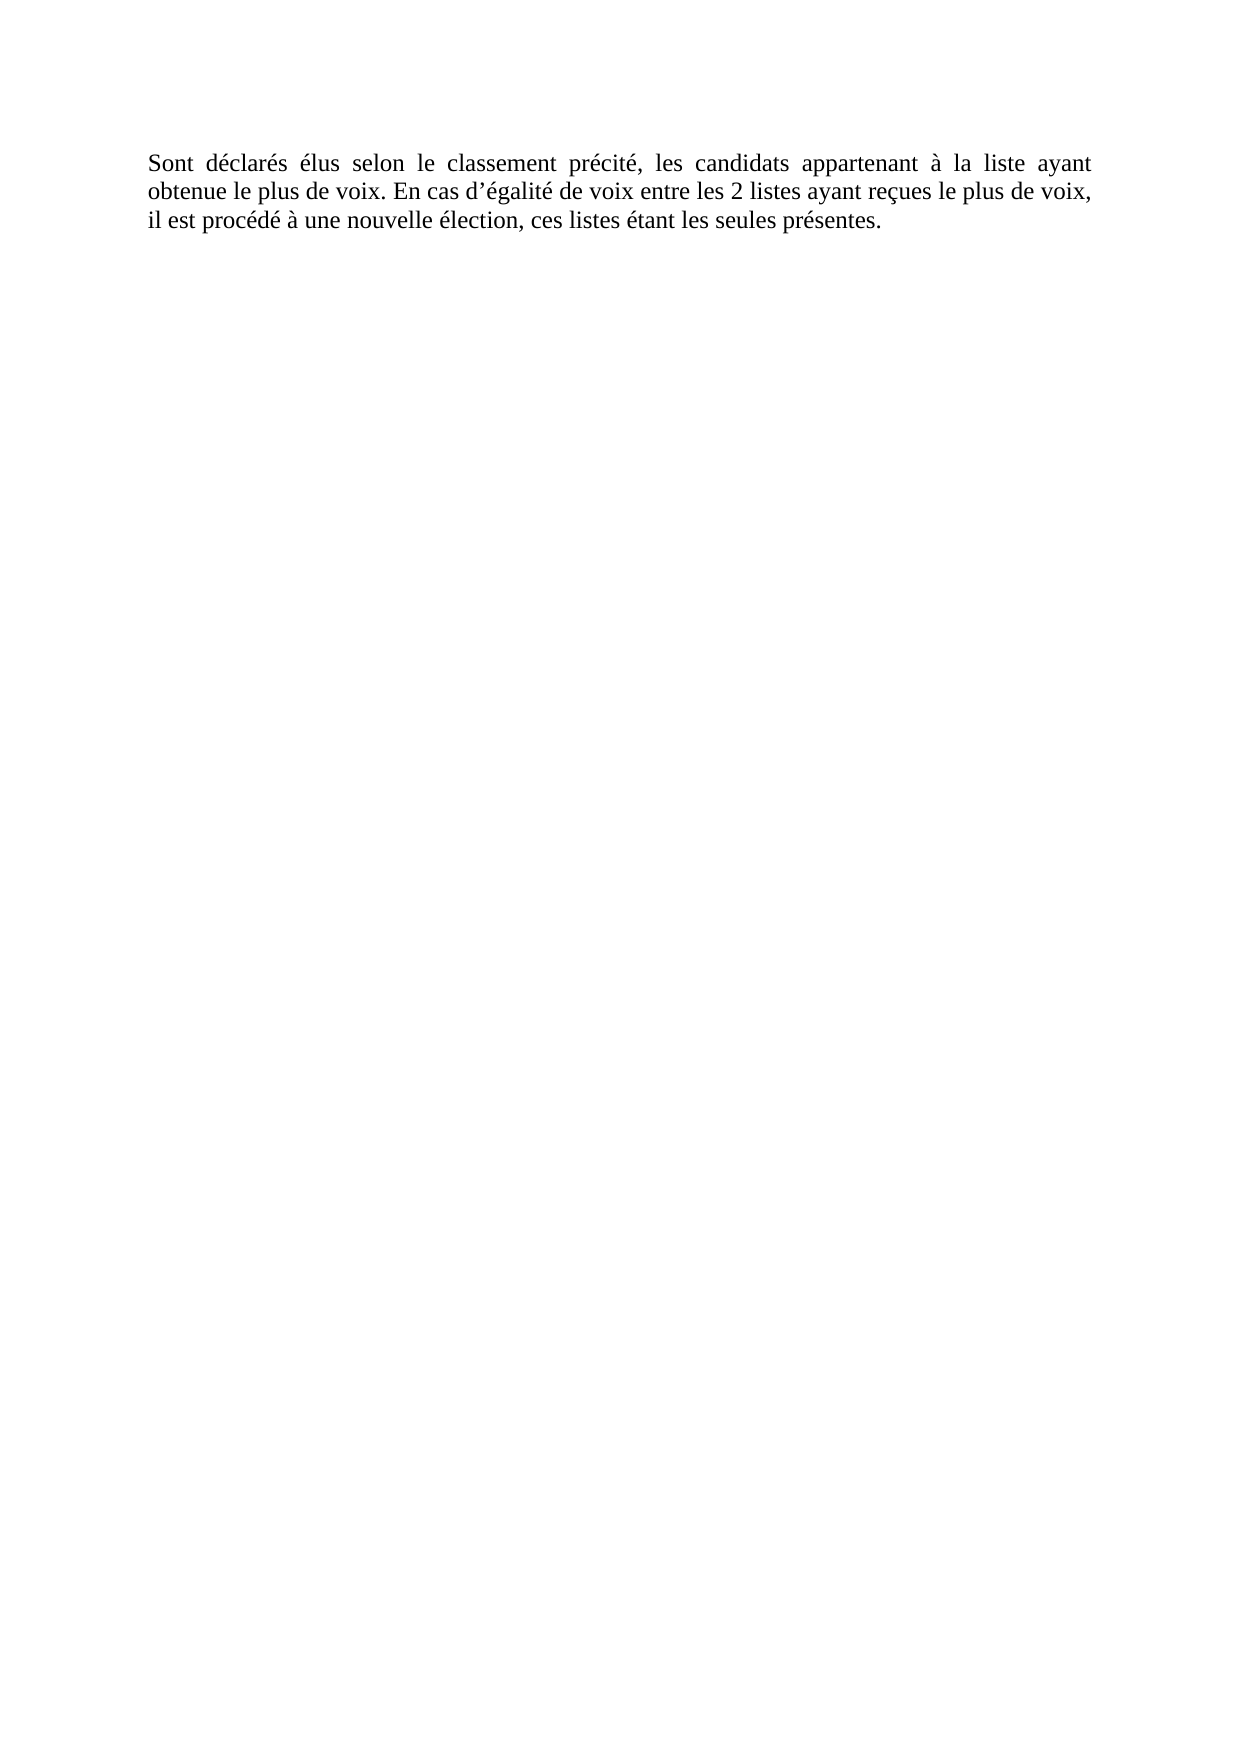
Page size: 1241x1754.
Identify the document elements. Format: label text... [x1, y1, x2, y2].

text Sont déclarés élus selon le classement précité, les candidats appartenant à la liste ayant obtenue le plus de voix. En cas d’égalité de voix entre les 2 listes ayant reçues le plus de voix, il est procédé à une nouvelle élection, ces listes étant les seules présentes. [148, 148, 1093, 234]
